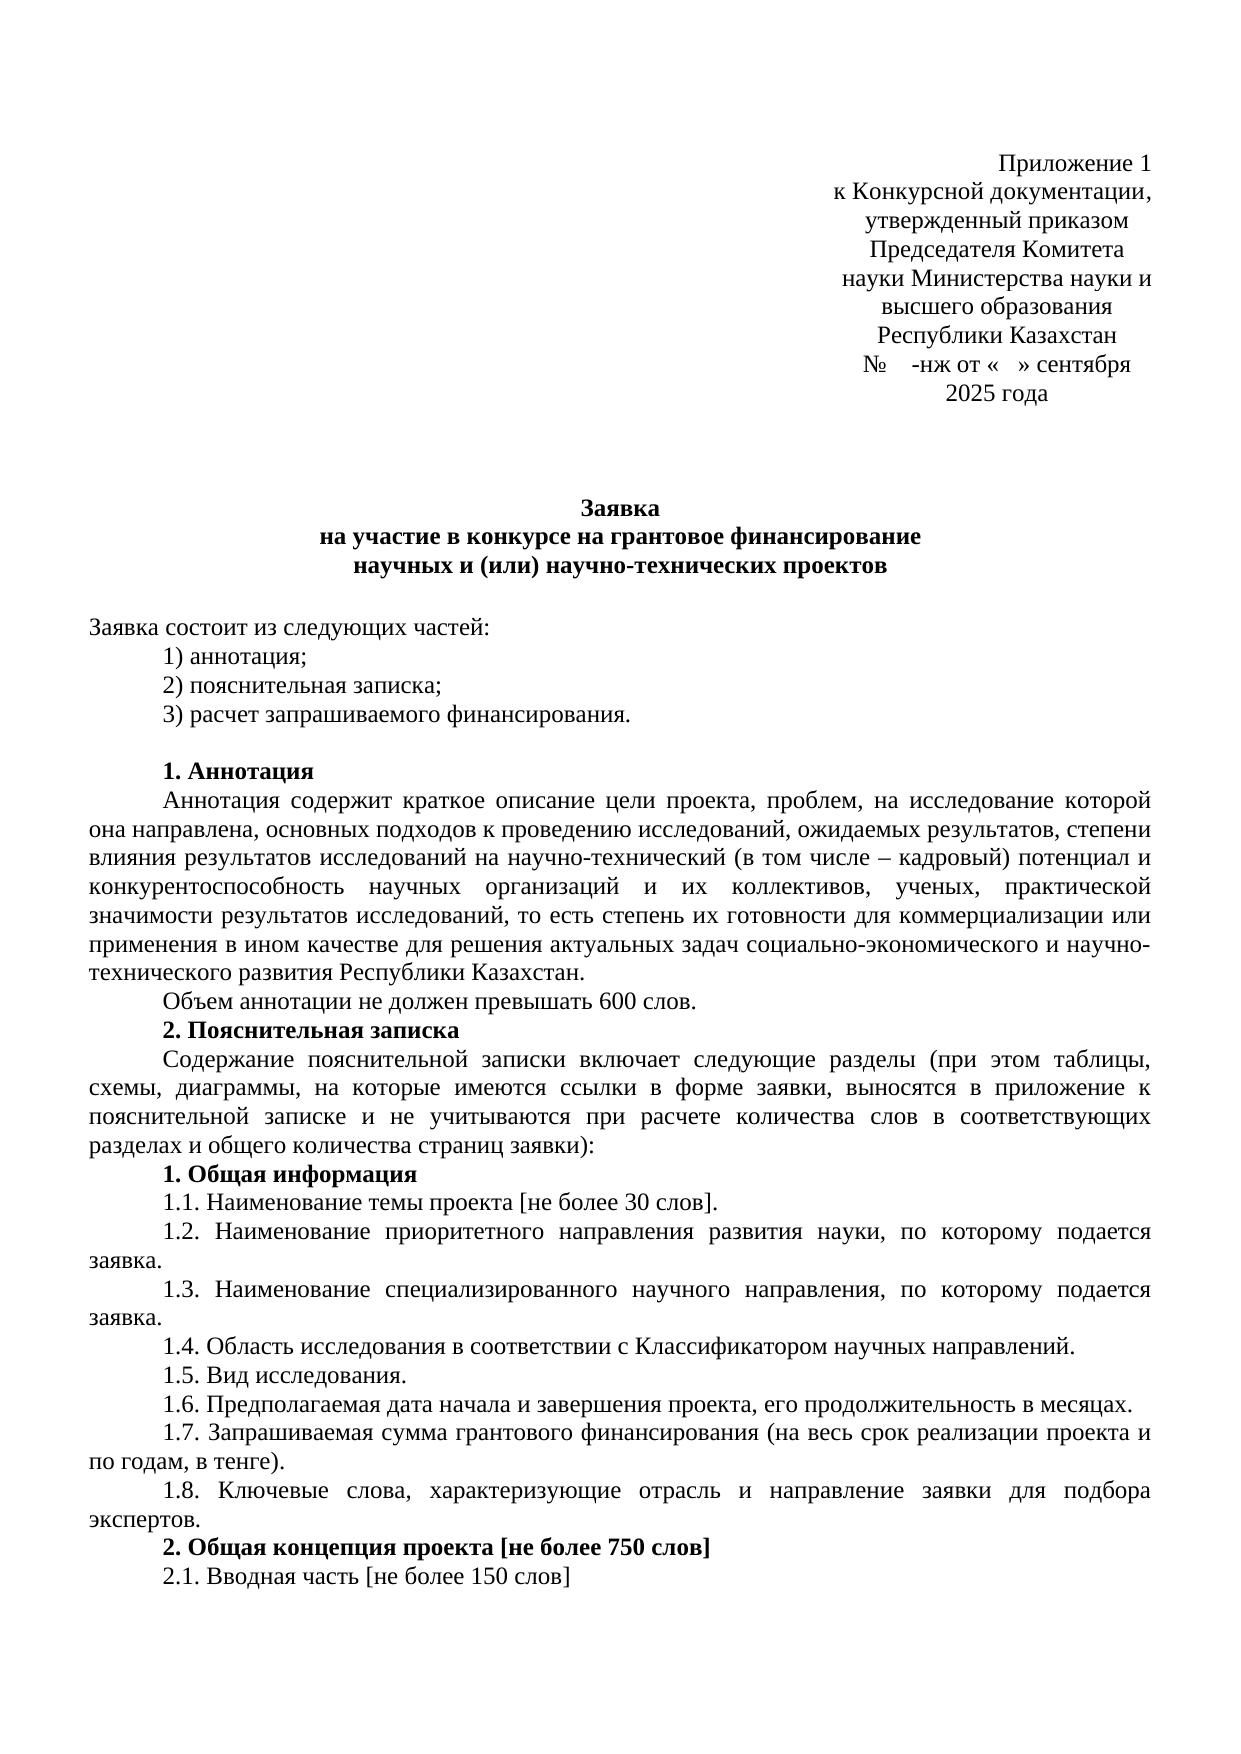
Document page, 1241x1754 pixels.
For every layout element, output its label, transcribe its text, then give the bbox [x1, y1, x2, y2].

text Приложение 1 [89, 148, 1152, 176]
text 1.2. Наименование приоритетного направления развития науки, по которому подается заявка. [89, 1216, 1152, 1274]
text 2) пояснительная записка; [89, 670, 1152, 699]
text 1. Аннотация [89, 756, 1152, 785]
text Заявка состоит из следующих частей: [89, 612, 1152, 641]
text 1.6. Предполагаемая дата начала и завершения проекта, его продолжительность в месяцах. [89, 1389, 1152, 1417]
text Объем аннотации не должен превышать 600 слов. [89, 986, 1152, 1015]
text 3) расчет запрашиваемого финансирования. [89, 699, 1152, 727]
text 2. Пояснительная записка [89, 1015, 1152, 1044]
text 1.4. Область исследования в соответствии с Классификатором научных направлений. [89, 1331, 1152, 1360]
text 1) аннотация; [89, 641, 1152, 670]
text 1.3. Наименование специализированного научного направления, по которому подается заявка. [89, 1274, 1152, 1331]
text 2.1. Вводная часть [не более 150 слов] [89, 1561, 1152, 1590]
text 1.7. Запрашиваемая сумма грантового финансирования (на весь срок реализации проекта и по годам, в тенге). [89, 1417, 1152, 1475]
text 1.8. Ключевые слова, характеризующие отрасль и направление заявки для подбора экспертов. [89, 1475, 1152, 1532]
text Содержание пояснительной записки включает следующие разделы (при этом таблицы, схемы, диаграммы, на которые имеются ссылки в форме заявки, выносятся в приложение к пояснительной записке и не учитываются при расчете количества слов в соответствующих разделах и общего количества страниц заявки): [89, 1044, 1152, 1159]
text Аннотация содержит краткое описание цели проекта, проблем, на исследование которой она направлена, основных подходов к проведению исследований, ожидаемых результатов, степени влияния результатов исследований на научно-технический (в том числе – кадровый) потенциал и конкурентоспособность научных организаций и их коллективов, ученых, практической значимости результатов исследований, то есть степень их готовности для коммерциализации или применения в ином качестве для решения актуальных задач социально-экономического и научно-технического развития Республики Казахстан. [89, 785, 1152, 986]
text к Конкурсной документации, [89, 176, 1152, 205]
text Заявка [89, 493, 1152, 521]
text 1.1. Наименование темы проекта [не более 30 слов]. [89, 1187, 1152, 1216]
text утвержденный приказом Председателя Комитета науки Министерства науки и высшего образования Республики Казахстан [842, 205, 1152, 349]
text на участие в конкурсе на грантовое финансирование [89, 521, 1152, 550]
text 1. Общая информация [89, 1159, 1152, 1187]
text 1.5. Вид исследования. [89, 1360, 1152, 1389]
text научных и (или) научно-технических проектов [89, 550, 1152, 579]
text 2. Общая концепция проекта [не более 750 слов] [89, 1532, 1152, 1561]
text № -нж от « » сентября 2025 года [842, 349, 1152, 406]
